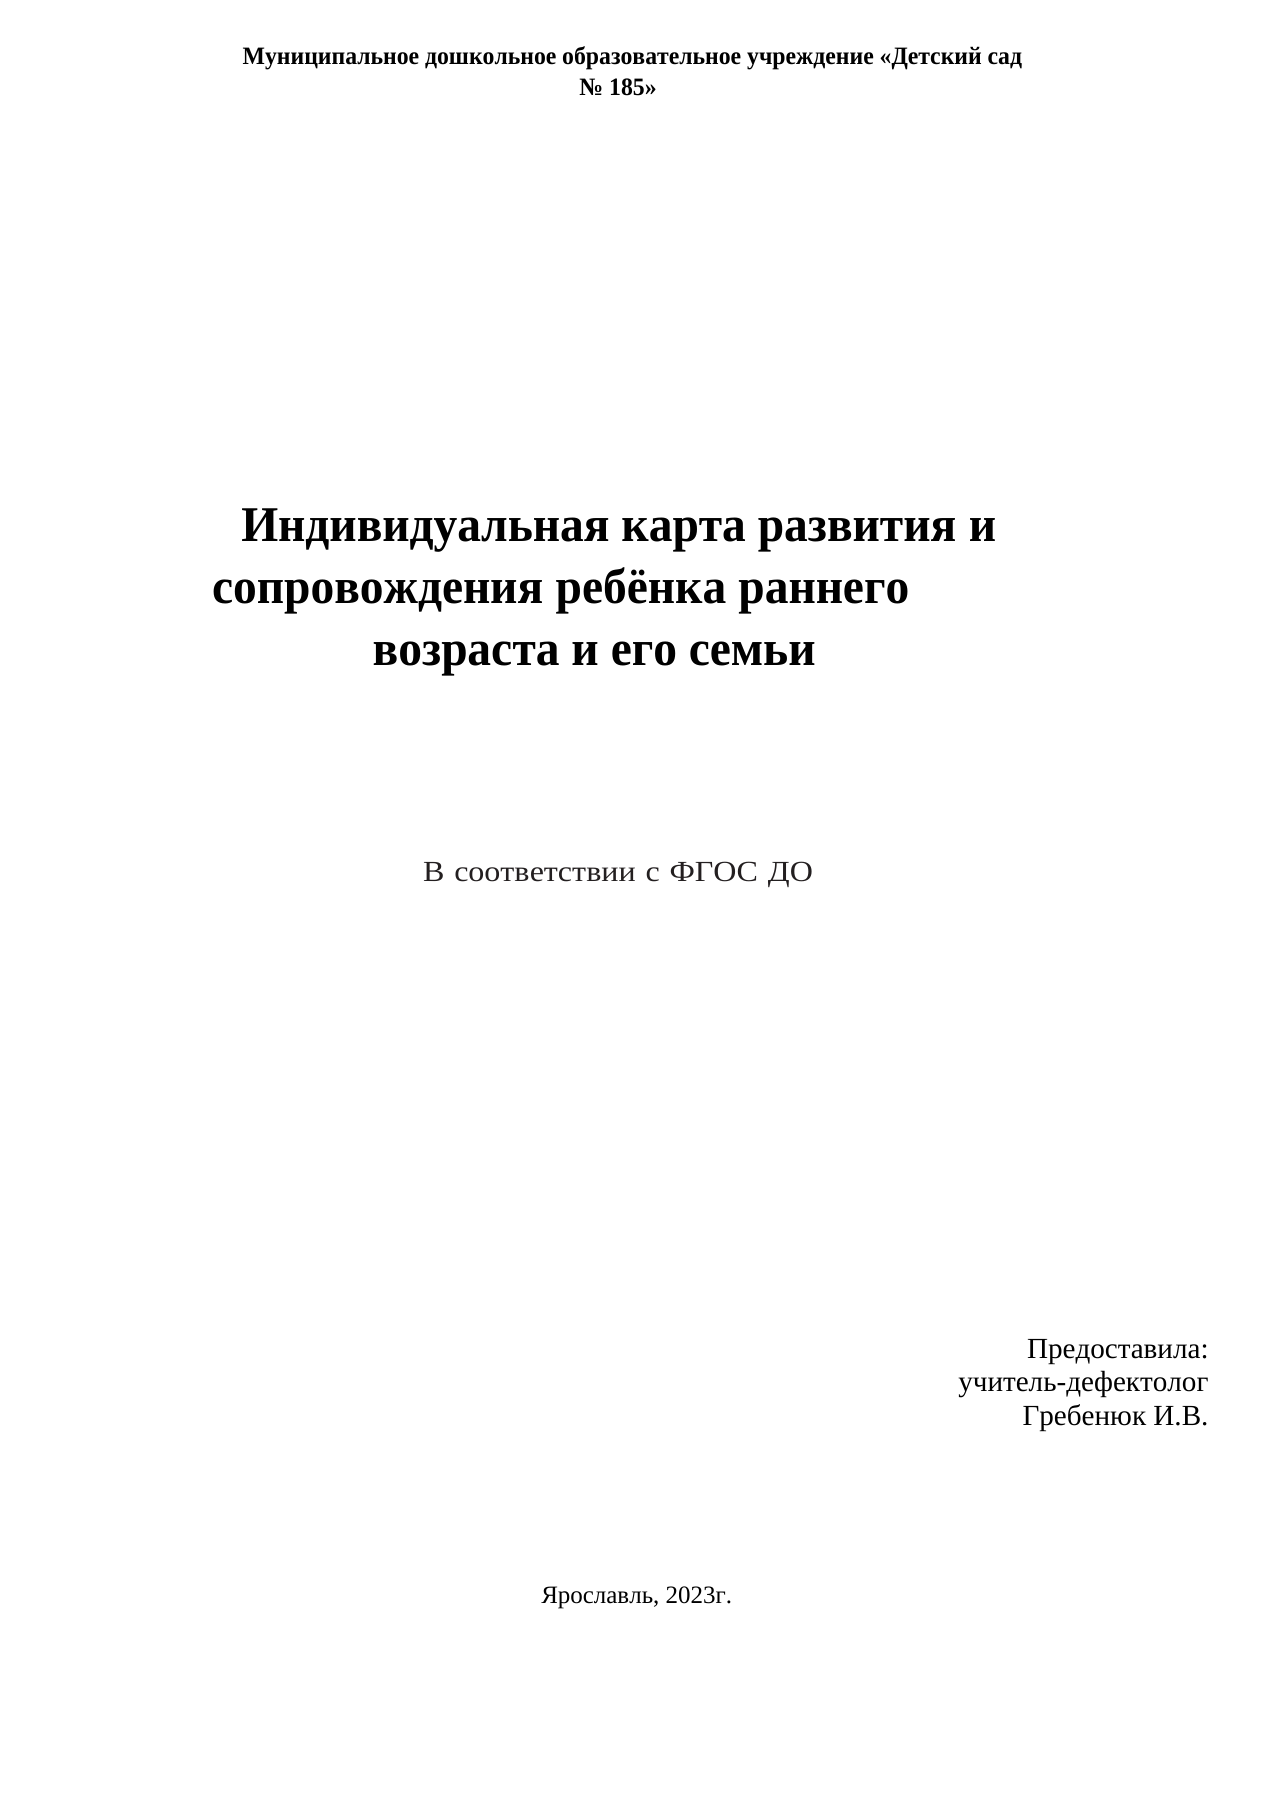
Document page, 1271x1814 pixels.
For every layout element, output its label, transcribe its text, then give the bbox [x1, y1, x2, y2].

text В соответствии с ФГОС ДО [335, 854, 901, 888]
title Индивидуальная карта развития и сопровождения ребёнка раннего [212, 495, 1024, 614]
text Ярославль, 2023г. [64, 1580, 1208, 1609]
text учитель-дефектолог [64, 1364, 1208, 1398]
text Гребенюк И.В. [64, 1398, 1208, 1431]
title возраста и его семьи [372, 619, 1208, 677]
title Муниципальное дошкольное образовательное учреждение «Детский сад № 185» [212, 41, 1024, 101]
text Предоставила: [64, 1331, 1208, 1364]
